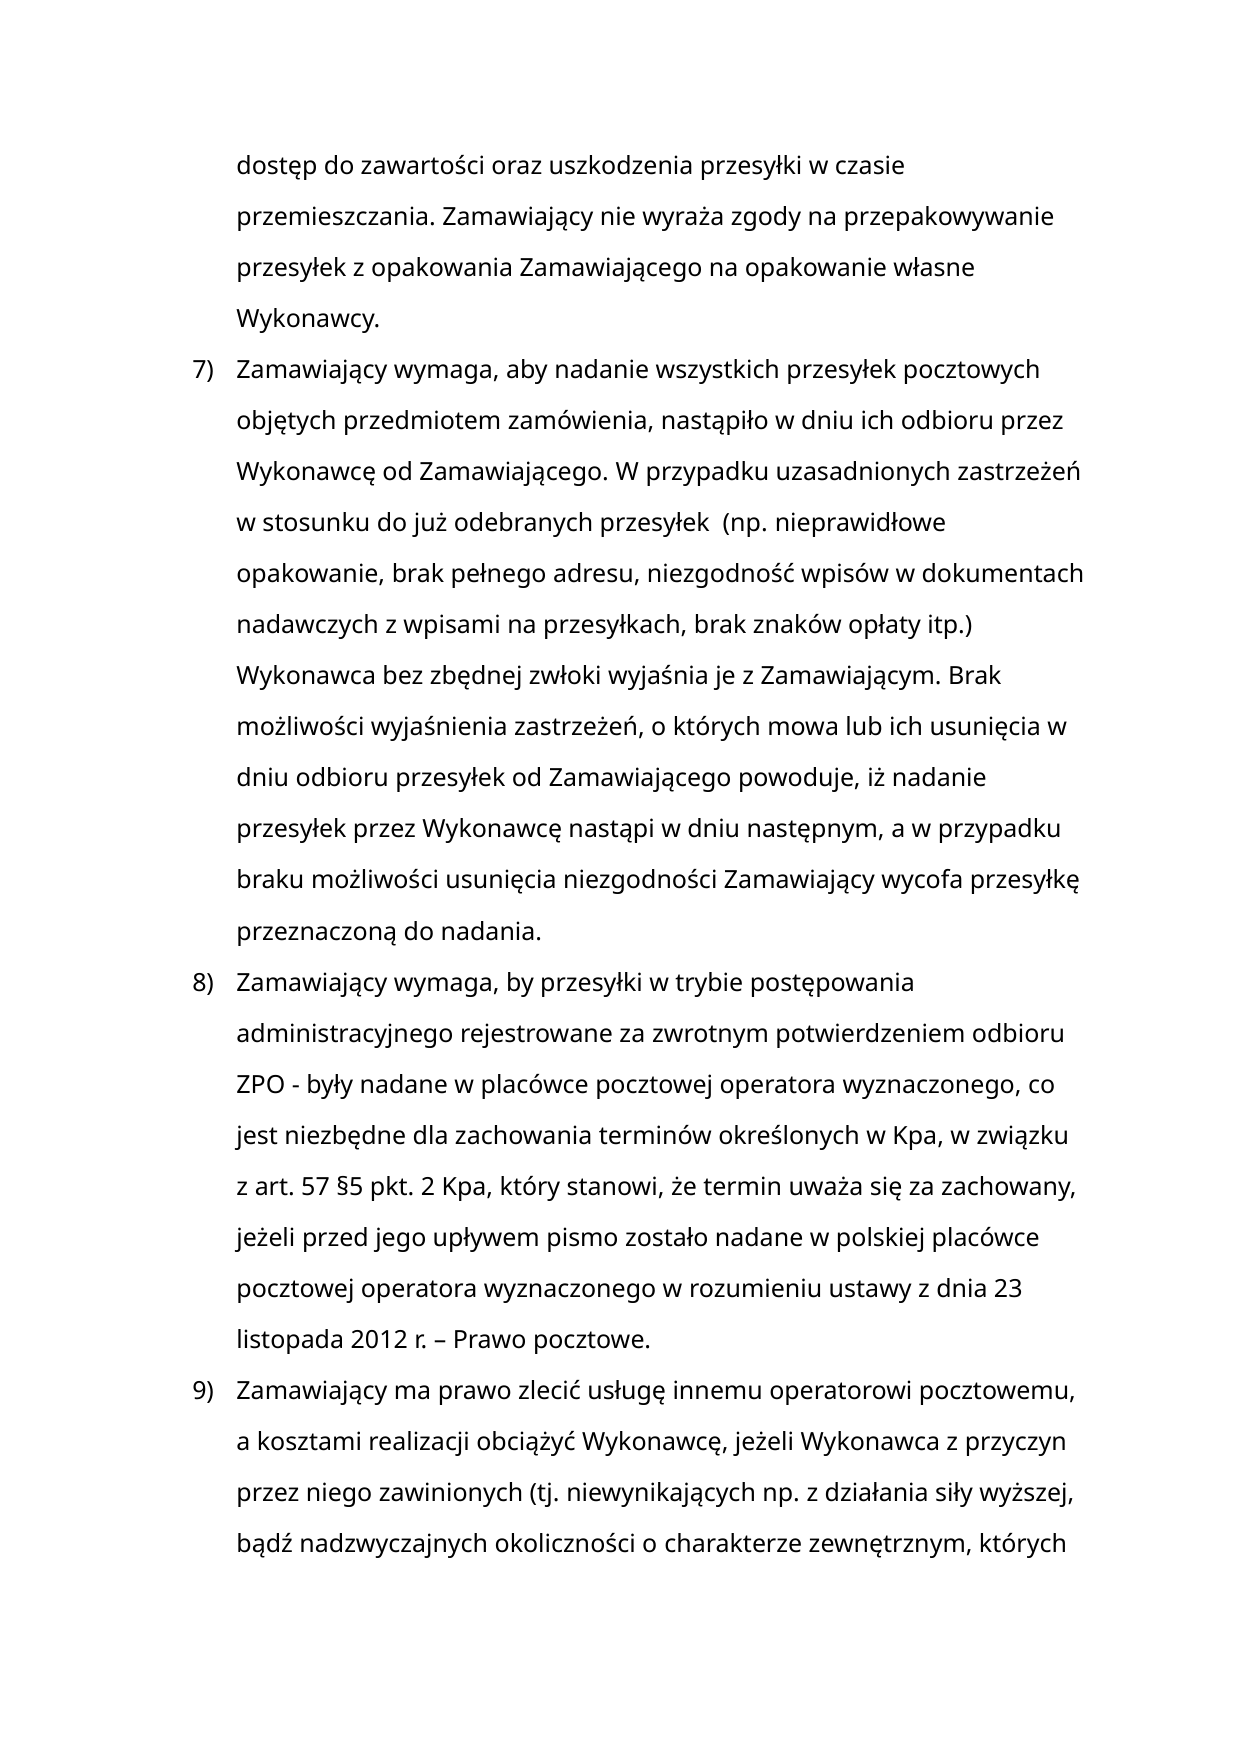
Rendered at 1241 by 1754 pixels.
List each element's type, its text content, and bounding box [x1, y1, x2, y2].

list Zamawiający wymaga, by przesyłki w trybie postępowania administracyjnego rejestrowane za zwrotnym potwierdzeniem odbioru ZPO - były nadane w placówce pocztowej operatora wyznaczonego, co jest niezbędne dla zachowania terminów określonych w Kpa, w związku z art. 57 §5 pkt. 2 Kpa, który stanowi, że termin uważa się za zachowany, jeżeli przed jego upływem pismo zostało nadane w polskiej placówce pocztowej operatora wyznaczonego w rozumieniu ustawy z dnia 23 listopada 2012 r. – Prawo pocztowe. [192, 964, 1093, 1356]
list Zamawiający wymaga, aby nadanie wszystkich przesyłek pocztowych objętych przedmiotem zamówienia, nastąpiło w dniu ich odbioru przez Wykonawcę od Zamawiającego. W przypadku uzasadnionych zastrzeżeń w stosunku do już odebranych przesyłek (np. nieprawidłowe opakowanie, brak pełnego adresu, niezgodność wpisów w dokumentach nadawczych z wpisami na przesyłkach, brak znaków opłaty itp.) Wykonawca bez zbędnej zwłoki wyjaśnia je z Zamawiającym. Brak możliwości wyjaśnienia zastrzeżeń, o których mowa lub ich usunięcia w dniu odbioru przesyłek od Zamawiającego powoduje, iż nadanie przesyłek przez Wykonawcę nastąpi w dniu następnym, a w przypadku braku możliwości usunięcia niezgodności Zamawiający wycofa przesyłkę przeznaczoną do nadania. [192, 352, 1093, 947]
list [192, 1373, 1093, 1560]
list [192, 148, 1093, 335]
